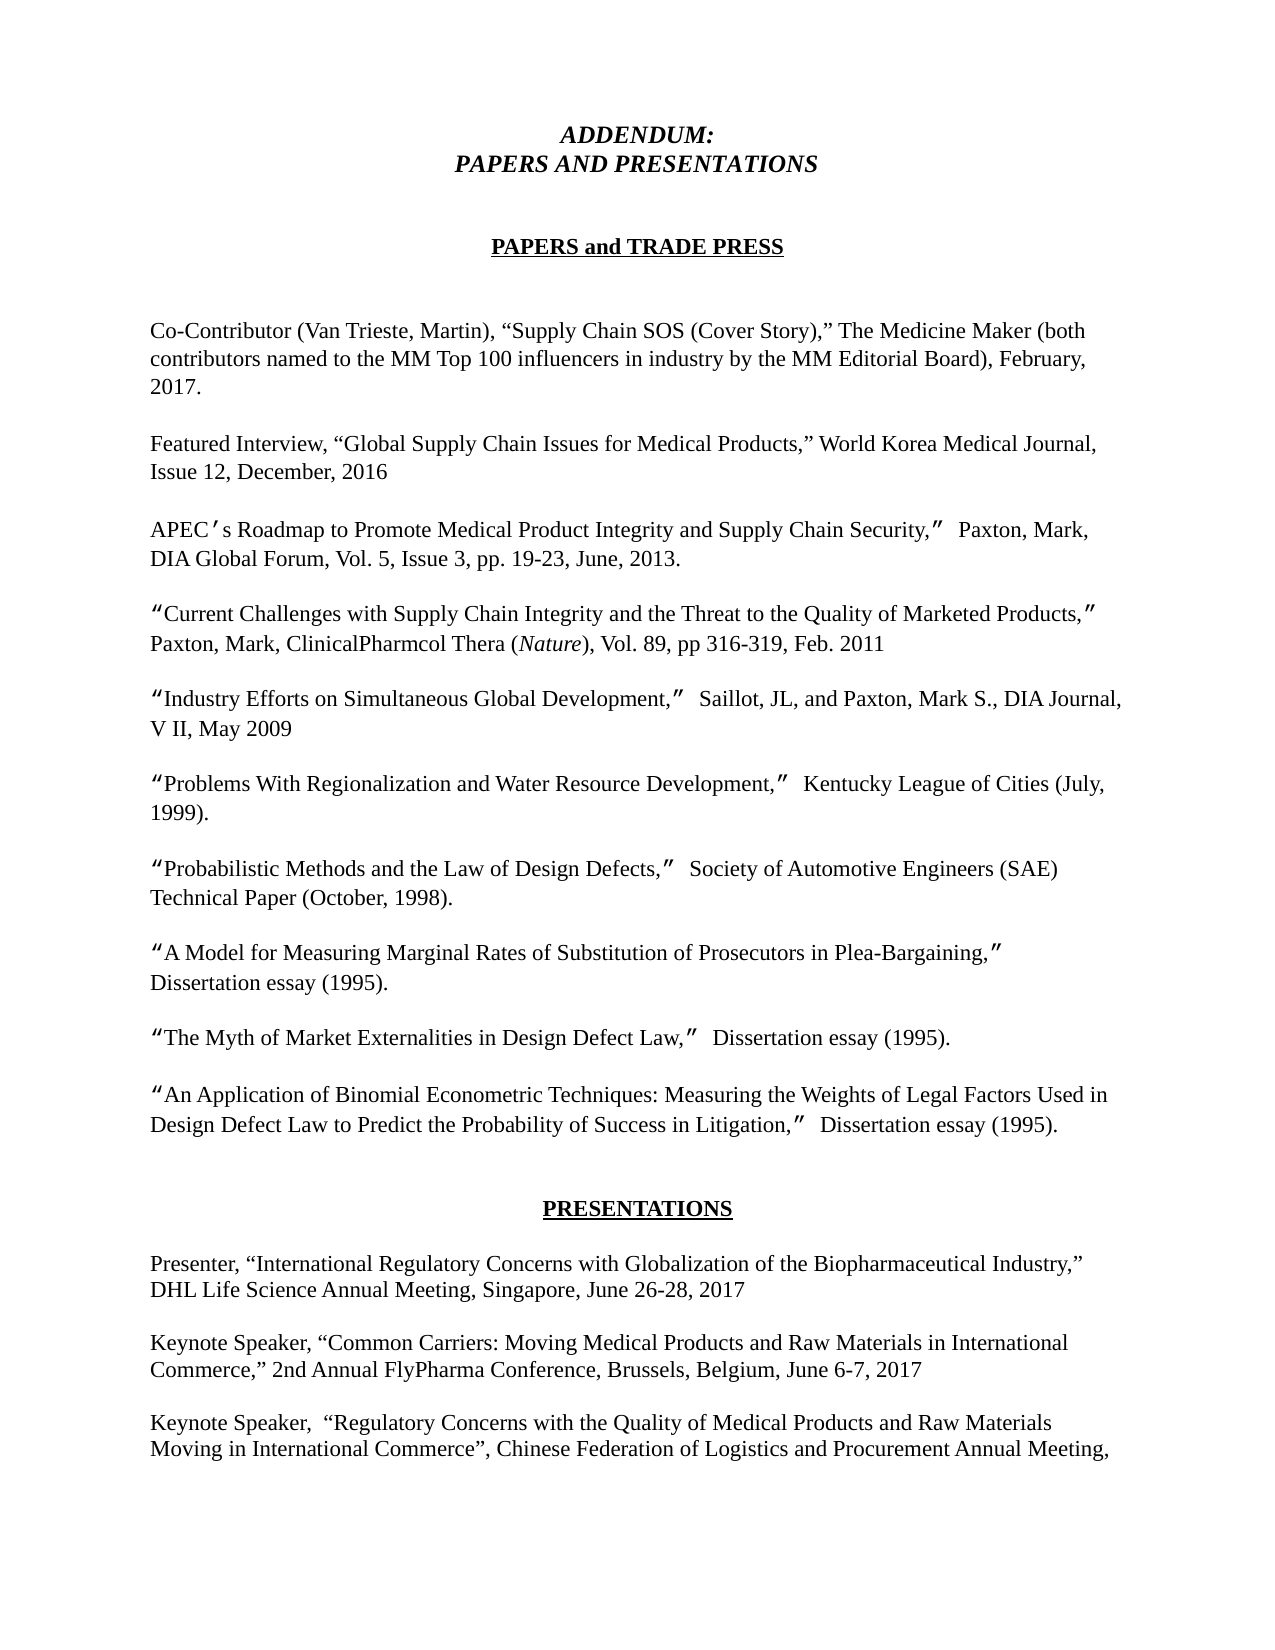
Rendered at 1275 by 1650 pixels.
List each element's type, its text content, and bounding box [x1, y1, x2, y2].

subtitle PAPERS and TRADE PRESS [150, 233, 1125, 259]
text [150, 1409, 1125, 1462]
text Presenter, “International Regulatory Concerns with Globalization of the Biopharmaceutical Industry,” DHL Life Science Annual Meeting, Singapore, June 26-28, 2017 [150, 1249, 1125, 1302]
text “A Model for Measuring Marginal Rates of Substitution of Prosecutors in Plea-Bargaining,” Dissertation essay (1995). [150, 939, 1125, 995]
text Featured Interview, “Global Supply Chain Issues for Medical Products,” World Korea Medical Journal, Issue 12, December, 2016 [150, 431, 1125, 484]
text “Industry Efforts on Simultaneous Global Development,” Saillot, JL, and Paxton, Mark S., DIA Journal, V II, May 2009 [150, 685, 1125, 741]
text Co-Contributor (Van Trieste, Martin), “Supply Chain SOS (Cover Story),” The Medicine Maker (both contributors named to the MM Top 100 influencers in industry by the MM Editorial Board), February, 2017. [150, 318, 1125, 399]
subtitle PRESENTATIONS [150, 1195, 1125, 1222]
text Keynote Speaker, “Common Carriers: Moving Medical Products and Raw Materials in International Commerce,” 2nd Annual FlyPharma Conference, Brussels, Belgium, June 6-7, 2017 [150, 1329, 1125, 1382]
text APEC’s Roadmap to Promote Medical Product Integrity and Supply Chain Security,” Paxton, Mark, DIA Global Forum, Vol. 5, Issue 3, pp. 19-23, June, 2013. [150, 516, 1125, 572]
text “Probabilistic Methods and the Law of Design Defects,” Society of Automotive Engineers (SAE) Technical Paper (October, 1998). [150, 854, 1125, 910]
text “Problems With Regionalization and Water Resource Development,” Kentucky League of Cities (July, 1999). [150, 770, 1125, 826]
text “An Application of Binomial Econometric Techniques: Measuring the Weights of Legal Factors Used in Design Defect Law to Predict the Probability of Success in Litigation,” Dissertation essay (1995). [150, 1081, 1125, 1139]
text “Current Challenges with Supply Chain Integrity and the Threat to the Quality of Marketed Products,” Paxton, Mark, ClinicalPharmcol Thera (Nature), Vol. 89, pp 316-319, Feb. 2011 [150, 601, 1125, 656]
text “The Myth of Market Externalities in Design Defect Law,” Dissertation essay (1995). [150, 1024, 1125, 1052]
